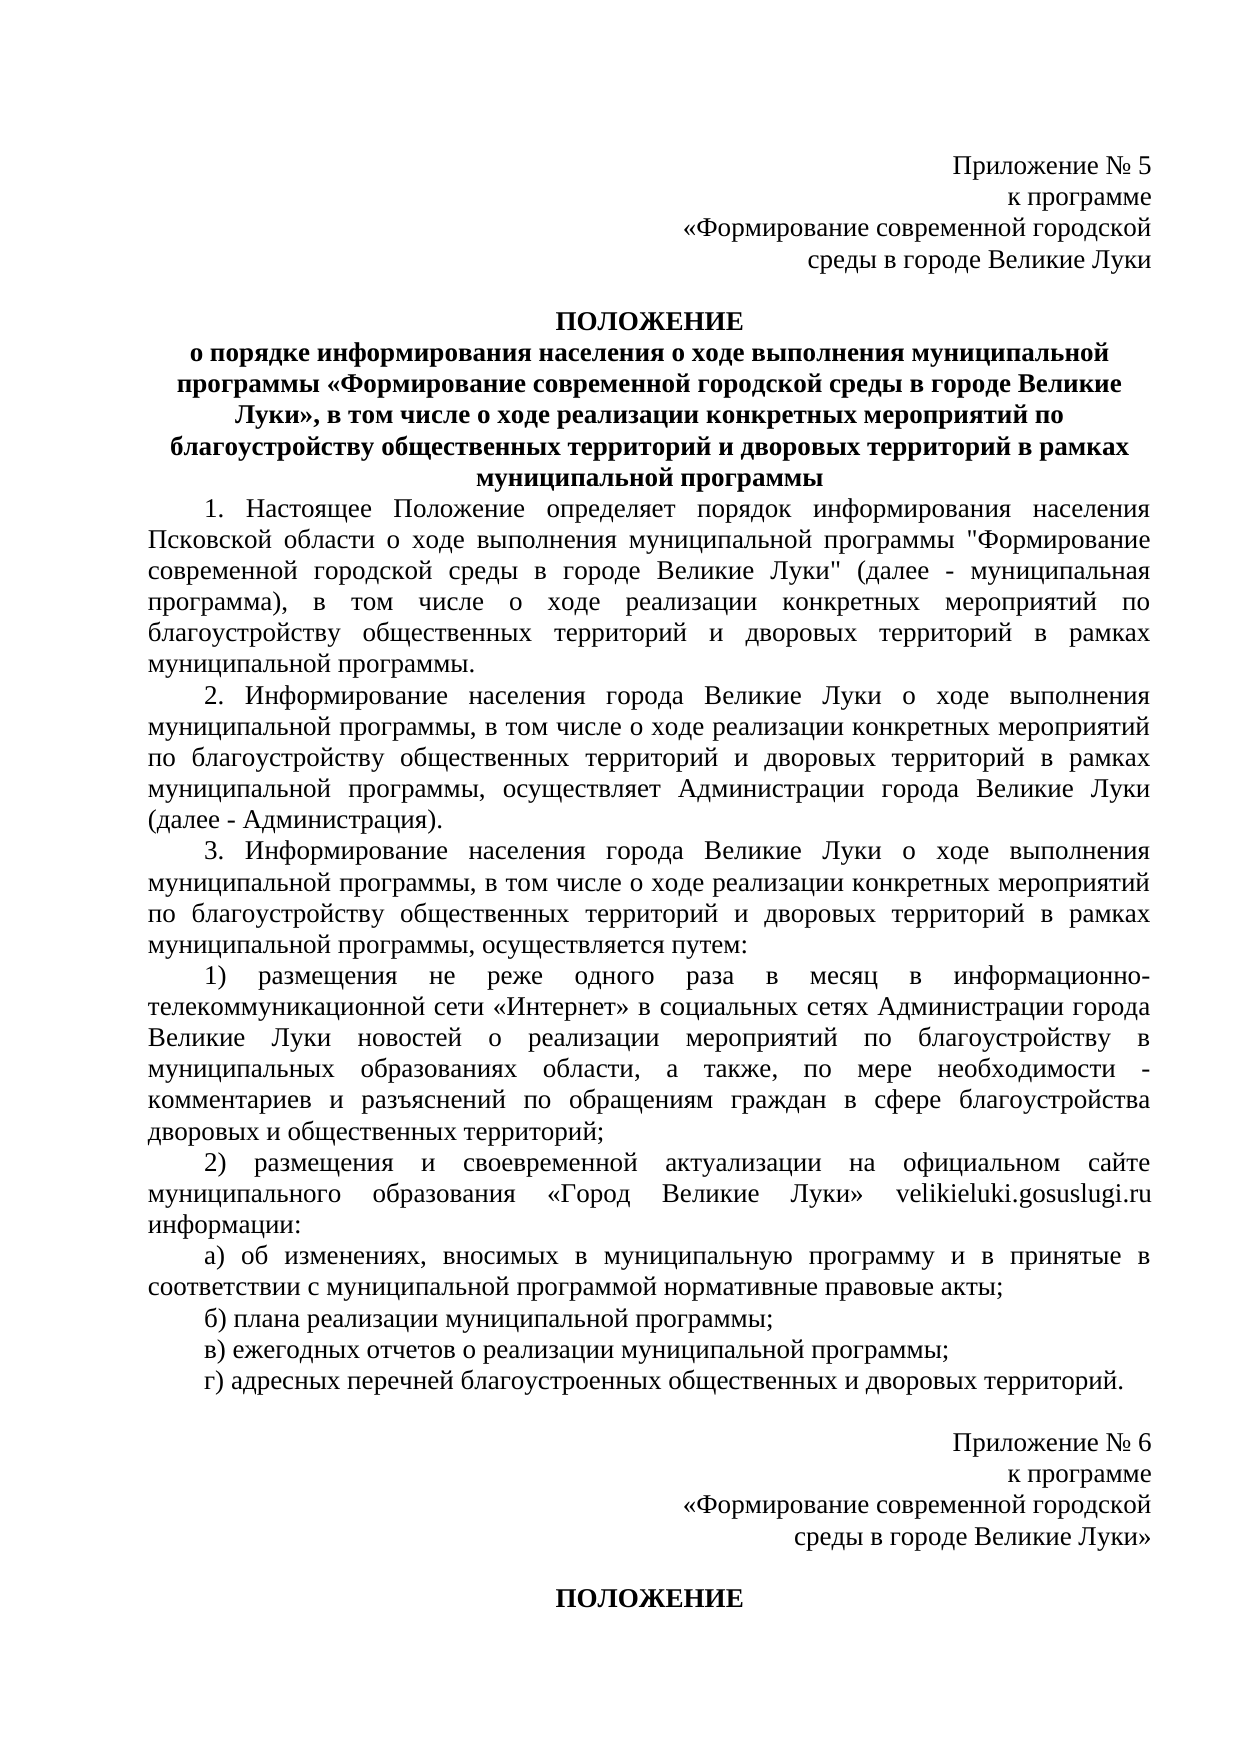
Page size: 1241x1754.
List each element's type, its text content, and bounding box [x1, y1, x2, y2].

text к программе [148, 1457, 1152, 1488]
text 2. Информирование населения города Великие Луки о ходе выполнения муниципальной программы, в том числе о ходе реализации конкретных мероприятий по благоустройству общественных территорий и дворовых территорий в рамках муниципальной программы, осуществляет Администрации города Великие Луки (далее - Администрация). [148, 679, 1152, 834]
text в) ежегодных отчетов о реализации муниципальной программы; [148, 1333, 1152, 1364]
text г) адресных перечней благоустроенных общественных и дворовых территорий. [148, 1364, 1152, 1395]
title ПОЛОЖЕНИЕ [148, 305, 1152, 336]
text б) плана реализации муниципальной программы; [148, 1302, 1152, 1333]
text 1. Настоящее Положение определяет порядок информирования населения Псковской области о ходе выполнения муниципальной программы "Формирование современной городской среды в городе Великие Луки" (далее - муниципальная программа), в том числе о ходе реализации конкретных мероприятий по благоустройству общественных территорий и дворовых территорий в рамках муниципальной программы. [148, 492, 1152, 679]
text «Формирование современной городской [148, 1488, 1152, 1520]
text к программе [148, 180, 1152, 212]
text 3. Информирование населения города Великие Луки о ходе выполнения муниципальной программы, в том числе о ходе реализации конкретных мероприятий по благоустройству общественных территорий и дворовых территорий в рамках муниципальной программы, осуществляется путем: [148, 834, 1152, 959]
text 2) размещения и своевременной актуализации на официальном сайте муниципального образования «Город Великие Луки» velikieluki.gosuslugi.ru информации: [148, 1146, 1152, 1239]
title ПОЛОЖЕНИЕ [148, 1582, 1152, 1613]
text 1) размещения не реже одного раза в месяц в информационно-телекоммуникационной сети «Интернет» в социальных сетях Администрации города Великие Луки новостей о реализации мероприятий по благоустройству в муниципальных образованиях области, а также, по мере необходимости - комментариев и разъяснений по обращениям граждан в сфере благоустройства дворовых и общественных территорий; [148, 959, 1152, 1146]
text Приложение № 5 [148, 149, 1152, 180]
title о порядке информирования населения о ходе выполнения муниципальной программы «Формирование современной городской среды в городе Великие Луки», в том числе о ходе реализации конкретных мероприятий по благоустройству общественных территорий и дворовых территорий в рамках муниципальной программы [148, 336, 1152, 492]
text среды в городе Великие Луки [148, 243, 1152, 274]
text Приложение № 6 [148, 1426, 1152, 1457]
text «Формирование современной городской [148, 212, 1152, 243]
text а) об изменениях, вносимых в муниципальную программу и в принятые в соответствии с муниципальной программой нормативные правовые акты; [148, 1239, 1152, 1302]
text среды в городе Великие Луки» [148, 1520, 1152, 1551]
